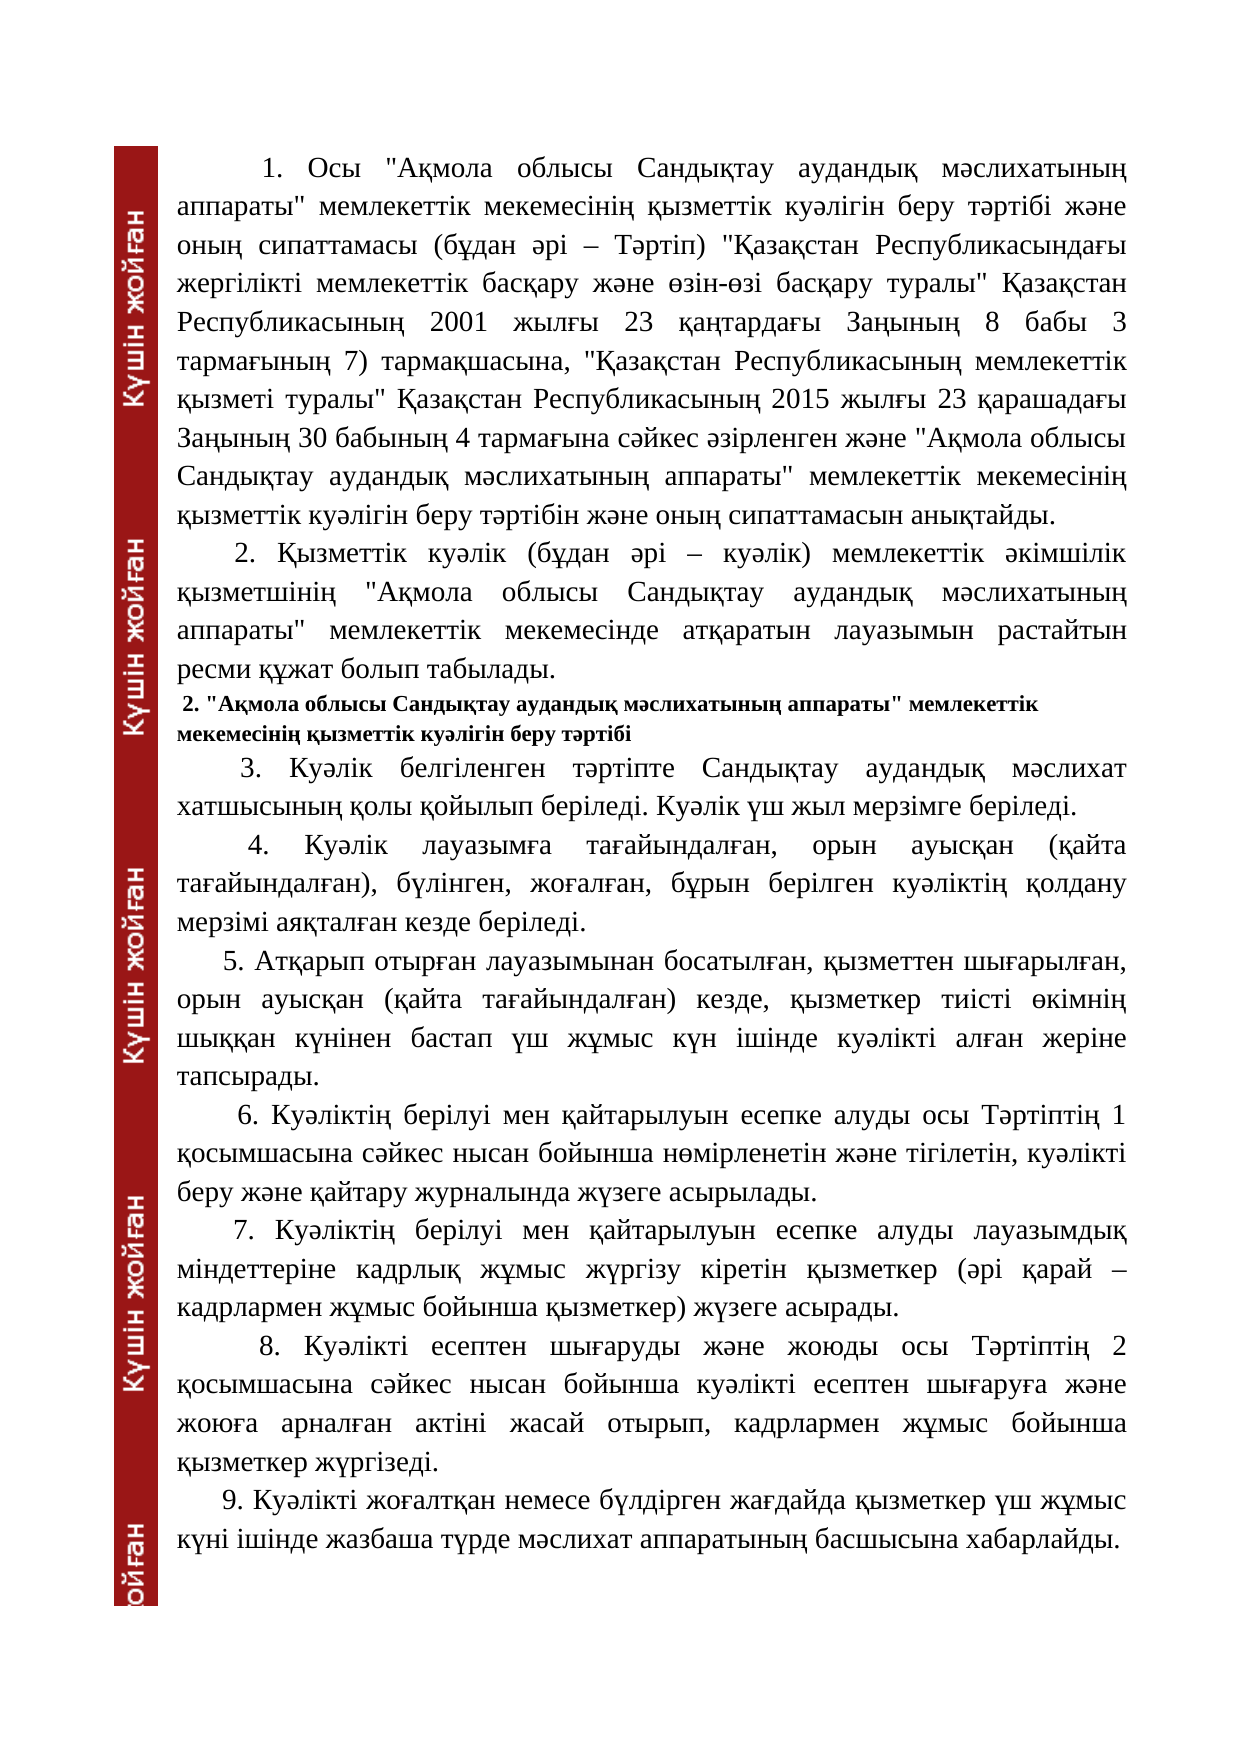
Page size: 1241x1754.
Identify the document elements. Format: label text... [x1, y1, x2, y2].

picture [114, 530, 158, 535]
picture [114, 684, 158, 689]
text 3. Куәлік белгіленген тәртіпте Сандықтау аудандық мәслихат хатшысының қолы қойылып беріледі. Куәлік үш жыл мерзімге беріледі. [112, 750, 1128, 822]
picture [114, 746, 158, 750]
text 1. Осы "Ақмола облысы Сандықтау аудандық мәслихатының аппараты" мемлекеттік мекемесінің қызметтік куәлігін беру тәртібі және оның сипаттамасы (бұдан әрі – Тәртіп) "Қазақстан Республикасындағы жергілікті мемлекеттік басқару және өзін-өзі басқару туралы" Қазақстан Республикасының 2001 жылғы 23 қаңтардағы Заңының 8 бабы 3 тармағының 7) тармақшасына, "Қазақстан Республикасының мемлекеттік қызметі туралы" Қазақстан Республикасының 2015 жылғы 23 қарашадағы Заңының 30 бабының 4 тармағына сәйкес әзірленген және "Ақмола облысы Сандықтау аудандық мәслихатының аппараты" мемлекеттік мекемесінің қызметтік куәлігін беру тәртібін және оның сипаттамасын анықтайды. [112, 150, 1128, 530]
text 2. "Ақмола облысы Сандықтау аудандық мәслихатының аппараты" мемлекеттік мекемесінің қызметтік куәлігін беру тәртібі [112, 689, 1128, 746]
text 2. Қызметтік куәлік (бұдан әрі – куәлік) мемлекеттік әкімшілік қызметшінің "Ақмола облысы Сандықтау аудандық мәслихатының аппараты" мемлекеттік мекемесінде атқаратын лауазымын растайтын ресми құжат болып табылады. [112, 535, 1128, 684]
picture [114, 1207, 158, 1212]
text 8. Куәлікті есептен шығаруды және жоюды осы Тәртіптің 2 қосымшасына сәйкес нысан бойынша куәлікті есептен шығаруға және жоюға арналған актіні жасай отырып, кадрлармен жұмыс бойынша қызметкер жүргізеді. [112, 1328, 1128, 1477]
text 9. Куәлікті жоғалтқан немесе бүлдірген жағдайда қызметкер үш жұмыс күні ішінде жазбаша түрде мәслихат аппаратының басшысына хабарлайды. [112, 1482, 1128, 1554]
text 7. Куәліктің берілуі мен қайтарылуын есепке алуды лауазымдық міндеттеріне кадрлық жұмыс жүргізу кіретін қызметкер (әрі қарай – кадрлармен жұмыс бойынша қызметкер) жүзеге асырады. [112, 1212, 1128, 1323]
picture [114, 822, 158, 827]
text 4. Куәлік лауазымға тағайындалған, орын ауысқан (қайта тағайындалған), бүлінген, жоғалған, бұрын берілген куәліктің қолдану мерзімі аяқталған кезде беріледі. [112, 827, 1128, 938]
picture [114, 1477, 158, 1482]
text 6. Куәліктің берілуі мен қайтарылуын есепке алуды осы Тәртіптің 1 қосымшасына сәйкес нысан бойынша нөмірленетін және тігілетін, куәлікті беру және қайтару журналында жүзеге асырылады. [112, 1097, 1128, 1207]
picture [114, 146, 158, 150]
text 5. Атқарып отырған лауазымынан босатылған, қызметтен шығарылған, орын ауысқан (қайта тағайындалған) кезде, қызметкер тиісті өкімнің шыққан күнінен бастап үш жұмыс күн ішінде куәлікті алған жеріне тапсырады. [112, 943, 1128, 1092]
picture [114, 938, 158, 943]
picture [114, 1323, 158, 1328]
picture [114, 1554, 158, 1606]
picture [114, 1092, 158, 1097]
